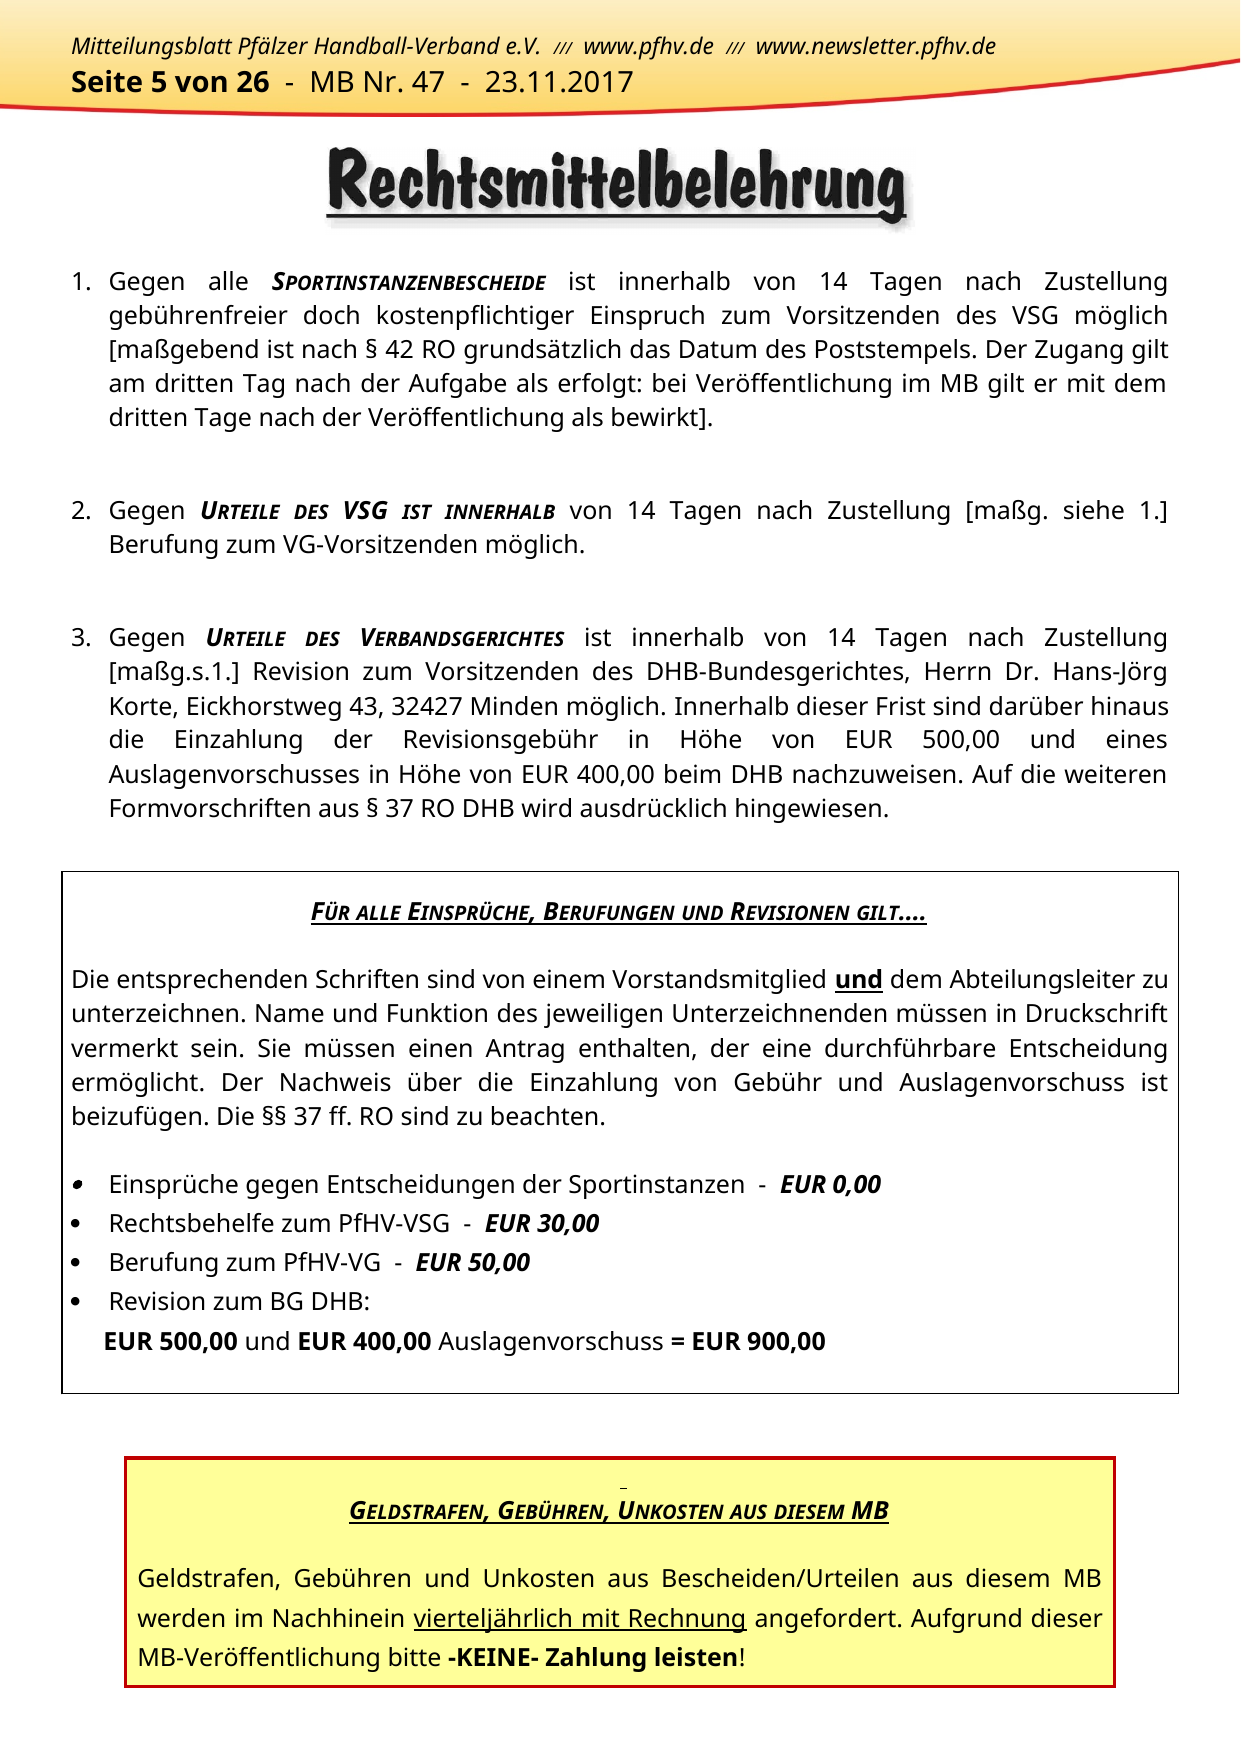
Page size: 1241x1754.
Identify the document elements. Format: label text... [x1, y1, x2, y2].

list Revision zum BG DHB: [63, 1281, 1178, 1318]
list Einsprüche gegen Entscheidungen der Sportinstanzen - EUR 0,00 [71, 1166, 1169, 1201]
picture [324, 147, 916, 235]
list Gegen alle Sportinstanzenbescheide ist innerhalb von 14 Tagen nach Zustellung gebührenfreier doch kostenpflichtiger Einspruch zum Vorsitzenden des VSG möglich [maßgebend ist nach § 42 RO grundsätzlich das Datum des Poststempels. Der Zugang gilt am dritten Tag nach der Aufgabe als erfolgt: bei Veröffentlichung im MB gilt er mit dem dritten Tage nach der Veröffentlichung als bewirkt]. [71, 263, 1169, 434]
text Die entsprechenden Schriften sind von einem Vorstandsmitglied und dem Abteilungsleiter zu unterzeichnen. Name und Funktion des jeweiligen Unterzeichnenden müssen in Druckschrift vermerkt sein. Sie müssen einen Antrag enthalten, der eine durchführbare Entscheidung ermöglicht. Der Nachweis über die Einzahlung von Gebühr und Auslagenvorschuss ist beizufügen. Die §§ 37 ff. RO sind zu beachten. [71, 962, 1169, 1132]
text Für alle Einsprüche, Berufungen und Revisionen gilt.... [71, 894, 1169, 928]
list Gegen Urteile des VSG ist innerhalb von 14 Tagen nach Zustellung [maßg. siehe 1.] Berufung zum VG-Vorsitzenden möglich. [71, 493, 1169, 561]
text EUR 500,00 und EUR 400,00 Auslagenvorschuss = EUR 900,00 [63, 1320, 1178, 1357]
picture [0, 0, 1241, 117]
list Rechtsbehelfe zum PfHV-VSG - EUR 30,00 [63, 1202, 1178, 1240]
list Berufung zum PfHV-VG - EUR 50,00 [63, 1242, 1178, 1279]
list Gegen Urteile des Verbandsgerichtes ist innerhalb von 14 Tagen nach Zustellung [maßg.s.1.] Revision zum Vorsitzenden des DHB-Bundesgerichtes, Herrn Dr. Hans-Jörg Korte, Eickhorstweg 43, 32427 Minden möglich. Innerhalb dieser Frist sind darüber hinaus die Einzahlung der Revisionsgebühr in Höhe von EUR 500,00 und eines Auslagenvorschusses in Höhe von EUR 400,00 beim DHB nachzuweisen. Auf die weiteren Formvorschriften aus § 37 RO DHB wird ausdrücklich hingewiesen. [71, 620, 1169, 824]
table_header Geldstrafen, Gebühren, Unkosten aus diesem MB Geldstrafen, Gebühren und Unkosten aus Bescheiden/Urteilen aus diesem MB werden im Nachhinein vierteljährlich mit Rechnung angefordert. Aufgrund dieser MB-Veröffentlichung bitte -KEINE- Zahlung leisten! [127, 1460, 1113, 1685]
